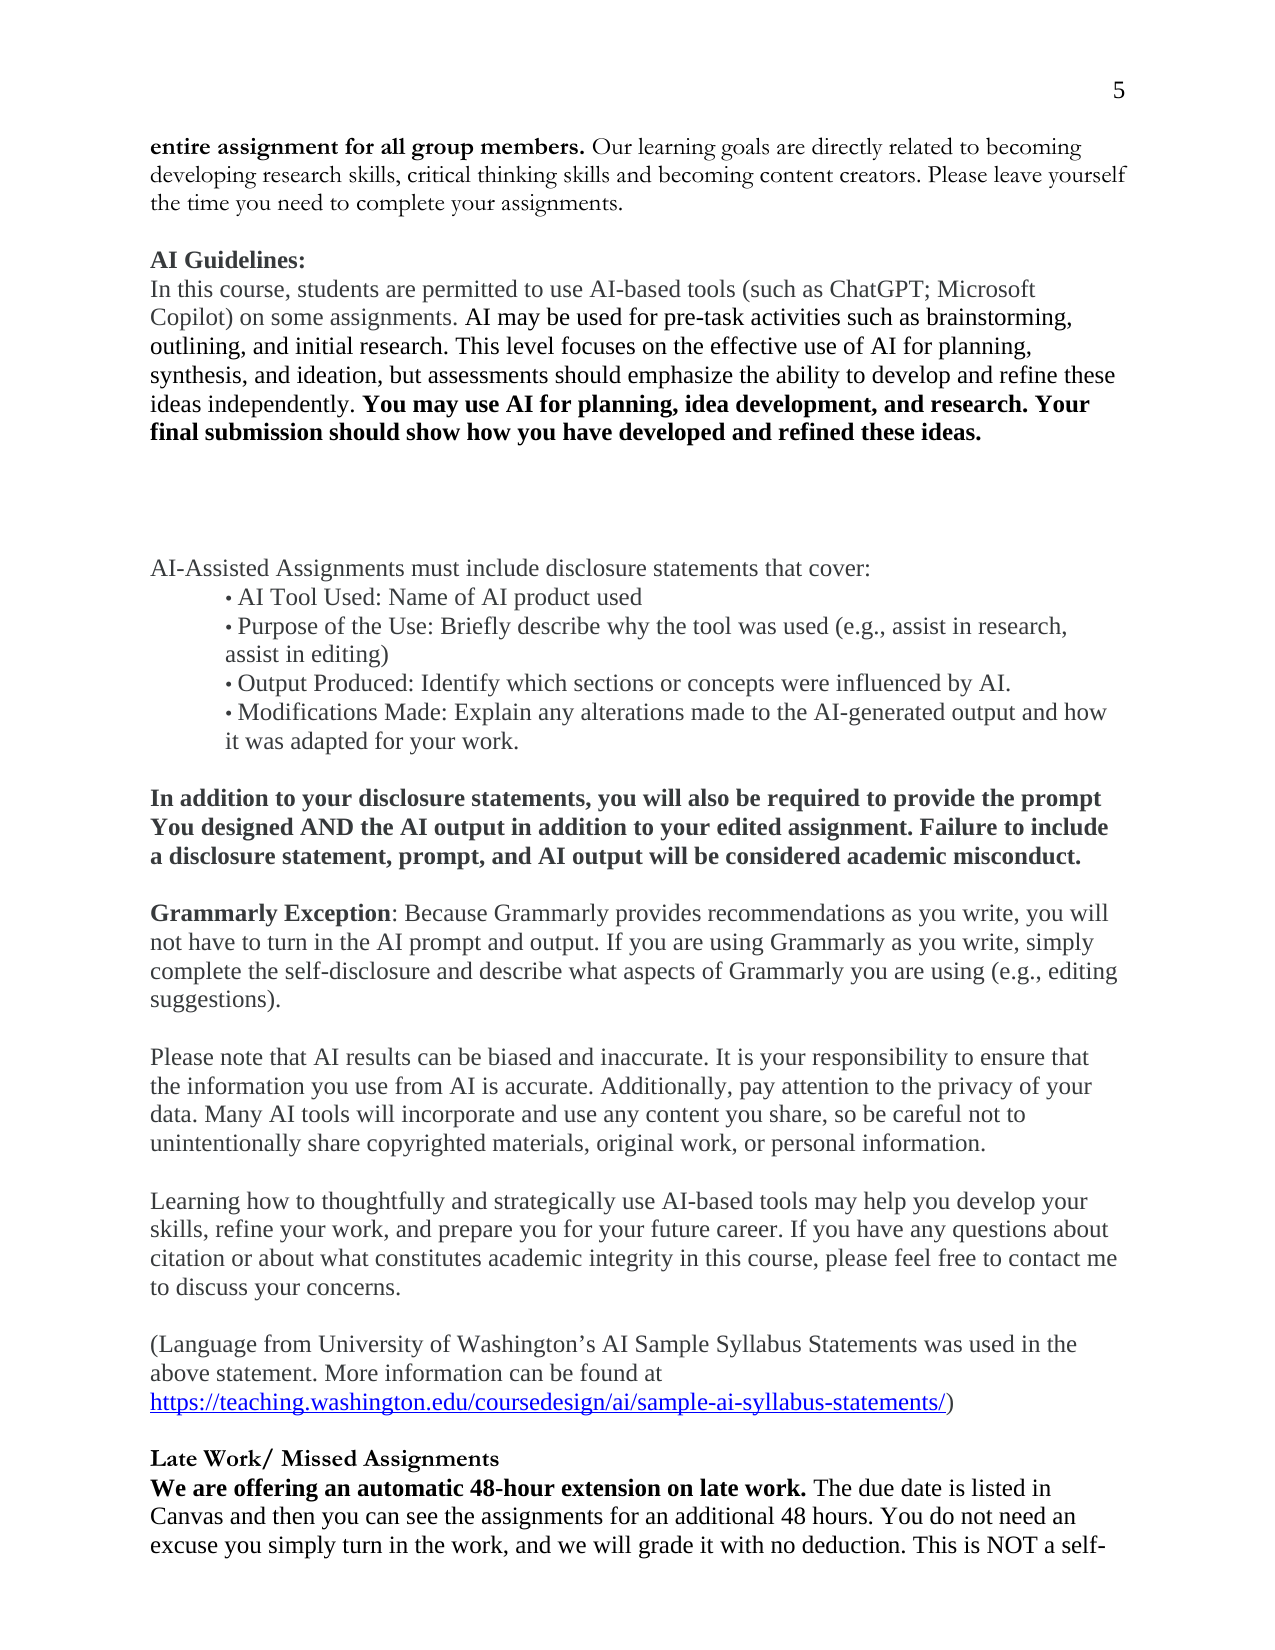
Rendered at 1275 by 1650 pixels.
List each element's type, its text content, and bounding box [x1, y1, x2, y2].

text data. Many AI tools will incorporate and use any content you share, so be careful not to [150, 1099, 1125, 1128]
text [150, 132, 1134, 217]
subtitle Late Work/ Missed Assignments [150, 1444, 1134, 1473]
text above statement. More information can be found at https://teaching.washington.edu/coursedesign/ai/sample-ai-syllabus-statements/) [150, 1358, 1125, 1416]
text Learning how to thoughtfully and strategically use AI-based tools may help you develop your [150, 1186, 1125, 1214]
text Grammarly Exception: Because Grammarly provides recommendations as you write, you will not have to turn in the AI prompt and output. If you are using Grammarly as you write, simply complete the self-disclosure and describe what aspects of Grammarly you are using (e.g., editing suggestions). [150, 898, 1125, 1013]
text to discuss your concerns. [150, 1272, 1125, 1301]
text Please note that AI results can be biased and inaccurate. It is your responsibility to ensure that the information you use from AI is accurate. Additionally, pay attention to the privacy of your [150, 1042, 1125, 1099]
text Copilot) on some assignments. AI may be used for pre-task activities such as brainstorming, outlining, and initial research. This level focuses on the effective use of AI for planning, synthesis, and ideation, but assessments should emphasize the ability to develop and refine these ideas independently. You may use AI for planning, idea development, and research. Your final submission should show how you have developed and refined these ideas. [150, 302, 1125, 446]
text • Purpose of the Use: Briefly describe why the tool was used (e.g., assist in research, assist in editing) [225, 611, 1125, 668]
text • AI Tool Used: Name of AI product used [225, 582, 1125, 611]
text AI-Assisted Assignments must include disclosure statements that cover: [150, 553, 1125, 582]
text You designed AND the AI output in addition to your edited assignment. Failure to include a disclosure statement, prompt, and AI output will be considered academic misconduct. [150, 812, 1125, 869]
text (Language from University of Washington’s AI Sample Syllabus Statements was used in the [150, 1329, 1125, 1358]
text • Output Produced: Identify which sections or concepts were influenced by AI. [225, 668, 1125, 697]
text AI Guidelines: [150, 245, 1125, 274]
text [150, 1473, 1125, 1559]
text skills, refine your work, and prepare you for your future career. If you have any questions about [150, 1214, 1125, 1243]
text citation or about what constitutes academic integrity in this course, please feel free to contact me [150, 1243, 1125, 1272]
text In this course, students are permitted to use AI-based tools (such as ChatGPT; Microsoft [150, 274, 1125, 302]
text unintentionally share copyrighted materials, original work, or personal information. [150, 1128, 1125, 1157]
text In addition to your disclosure statements, you will also be required to provide the prompt [150, 783, 1125, 812]
text • Modifications Made: Explain any alterations made to the AI-generated output and how it was adapted for your work. [225, 697, 1125, 754]
